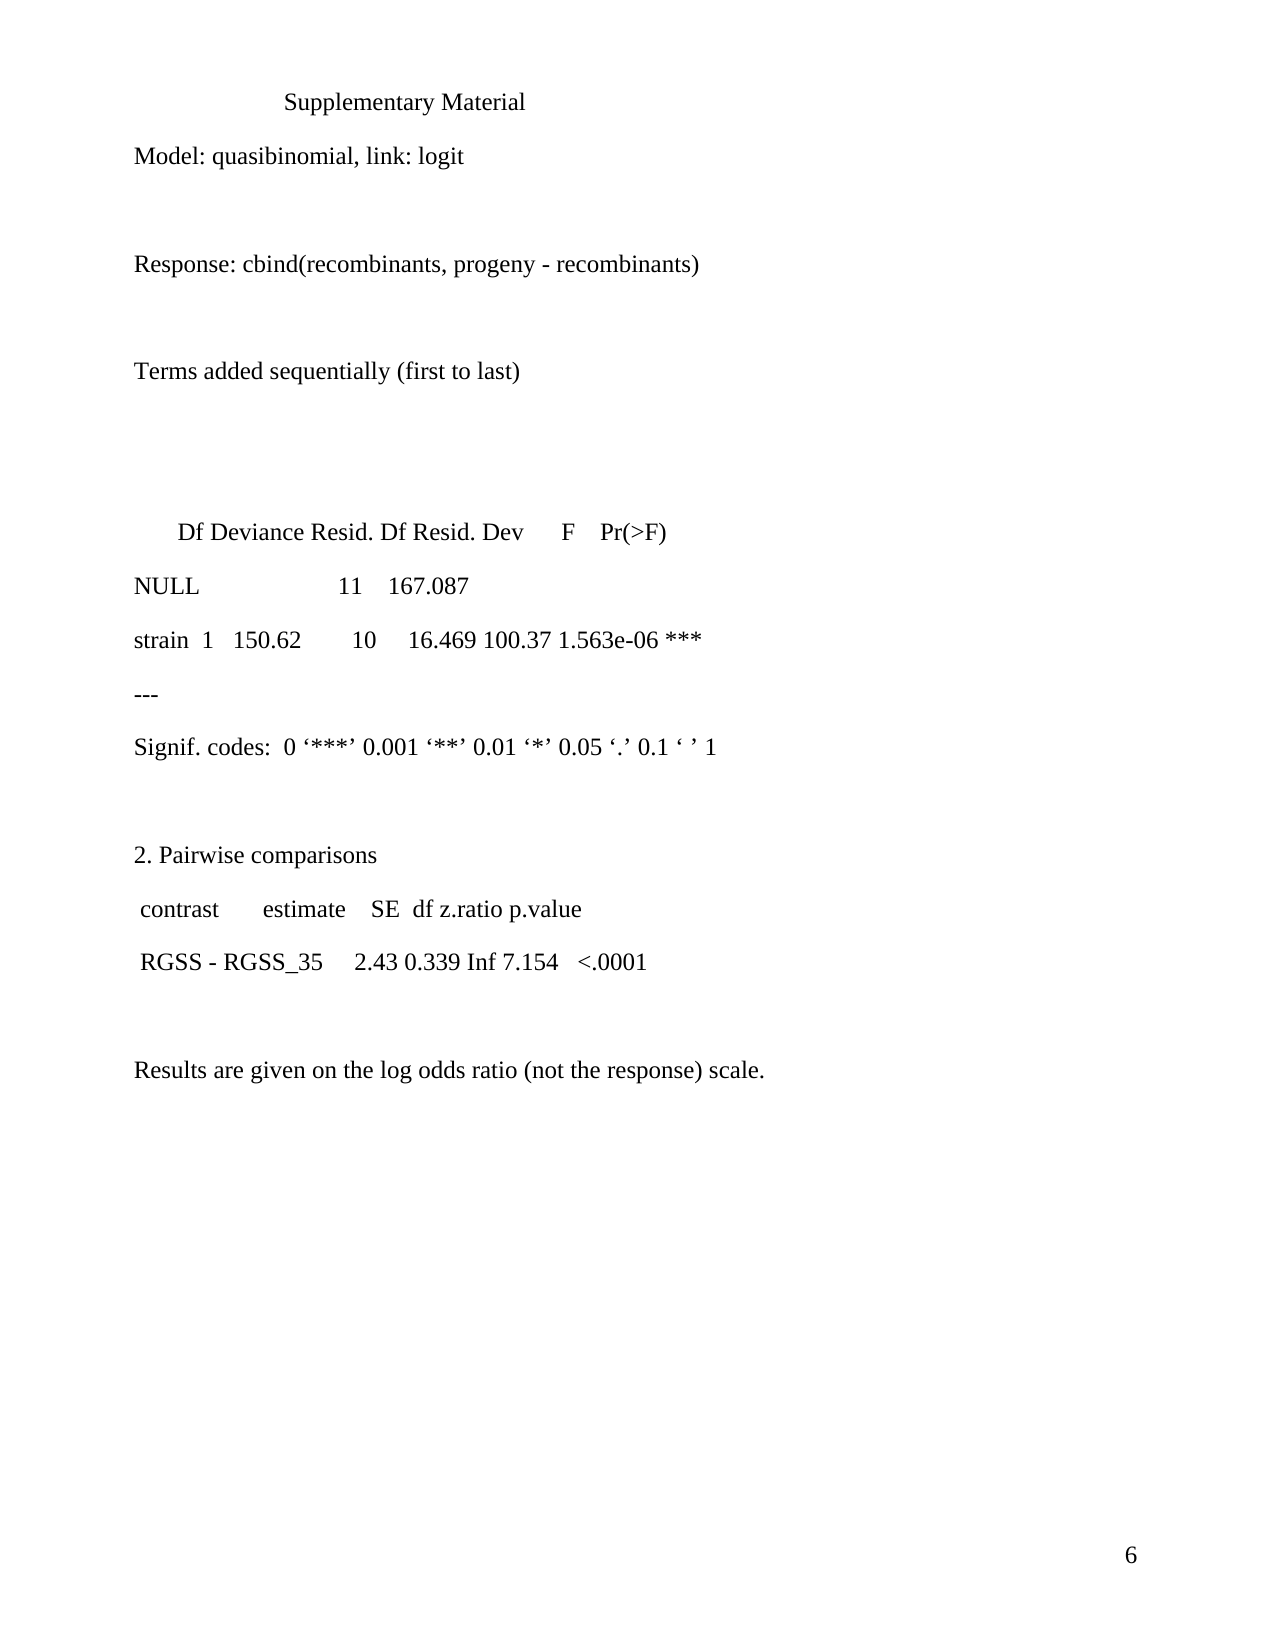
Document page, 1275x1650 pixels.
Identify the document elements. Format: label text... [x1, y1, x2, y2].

text Response: cbind(recombinants, progeny - recombinants) [133, 249, 1152, 277]
text NULL 11 167.087 [133, 571, 1152, 600]
text Signif. codes: 0 ‘***’ 0.001 ‘**’ 0.01 ‘*’ 0.05 ‘.’ 0.1 ‘ ’ 1 [133, 732, 1152, 761]
text strain 1 150.62 10 16.469 100.37 1.563e-06 *** [133, 625, 1152, 654]
text contrast estimate SE df z.ratio p.value [133, 894, 1152, 922]
text RGSS - RGSS_35 2.43 0.339 Inf 7.154 <.0001 [133, 947, 1152, 976]
text Df Deviance Resid. Df Resid. Dev F Pr(>F) [133, 517, 1152, 546]
text Model: quasibinomial, link: logit [133, 141, 1152, 170]
text --- [133, 679, 1152, 707]
text Results are given on the log odds ratio (not the response) scale. [133, 1055, 1152, 1084]
text Terms added sequentially (first to last) [133, 356, 1152, 385]
text 2. Pairwise comparisons [133, 840, 1152, 869]
